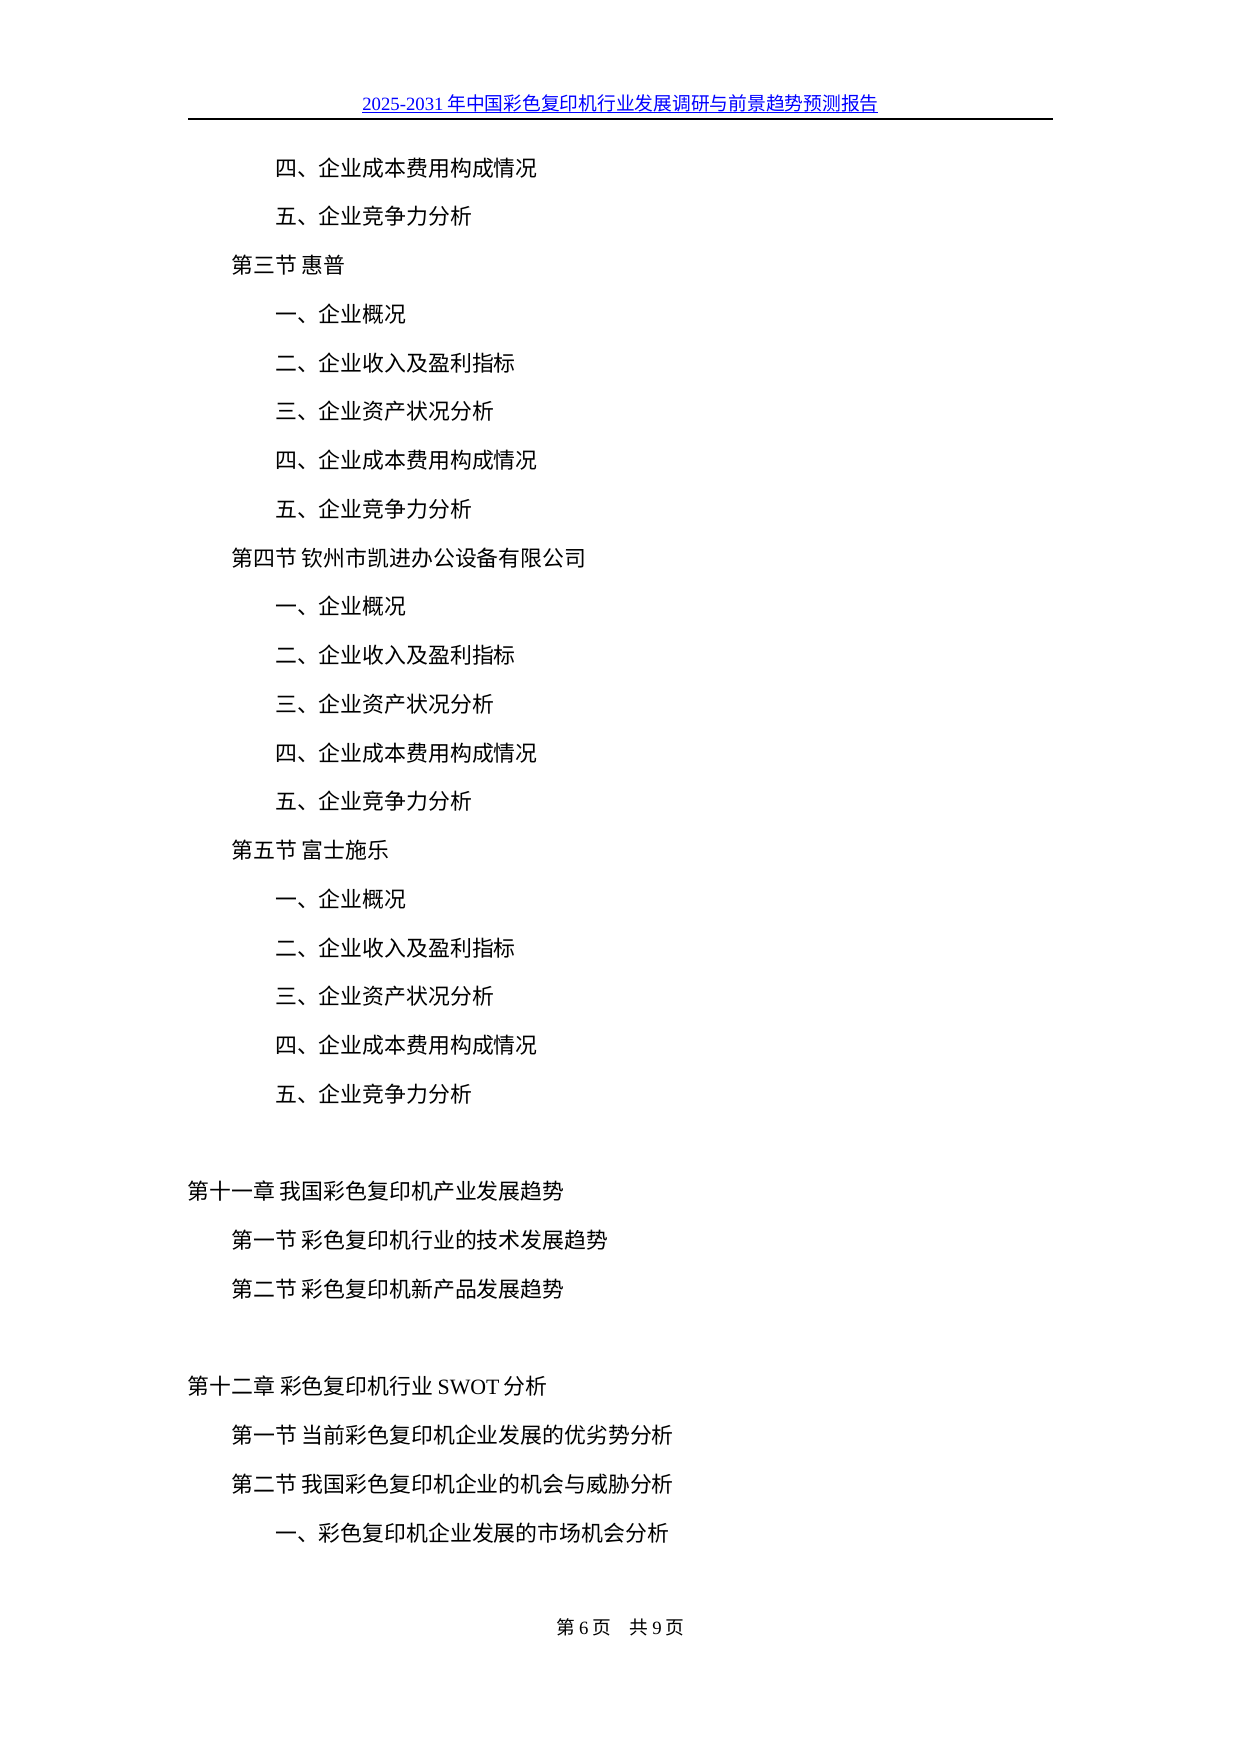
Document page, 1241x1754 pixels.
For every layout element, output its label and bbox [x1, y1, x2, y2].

text [187, 150, 1053, 1548]
